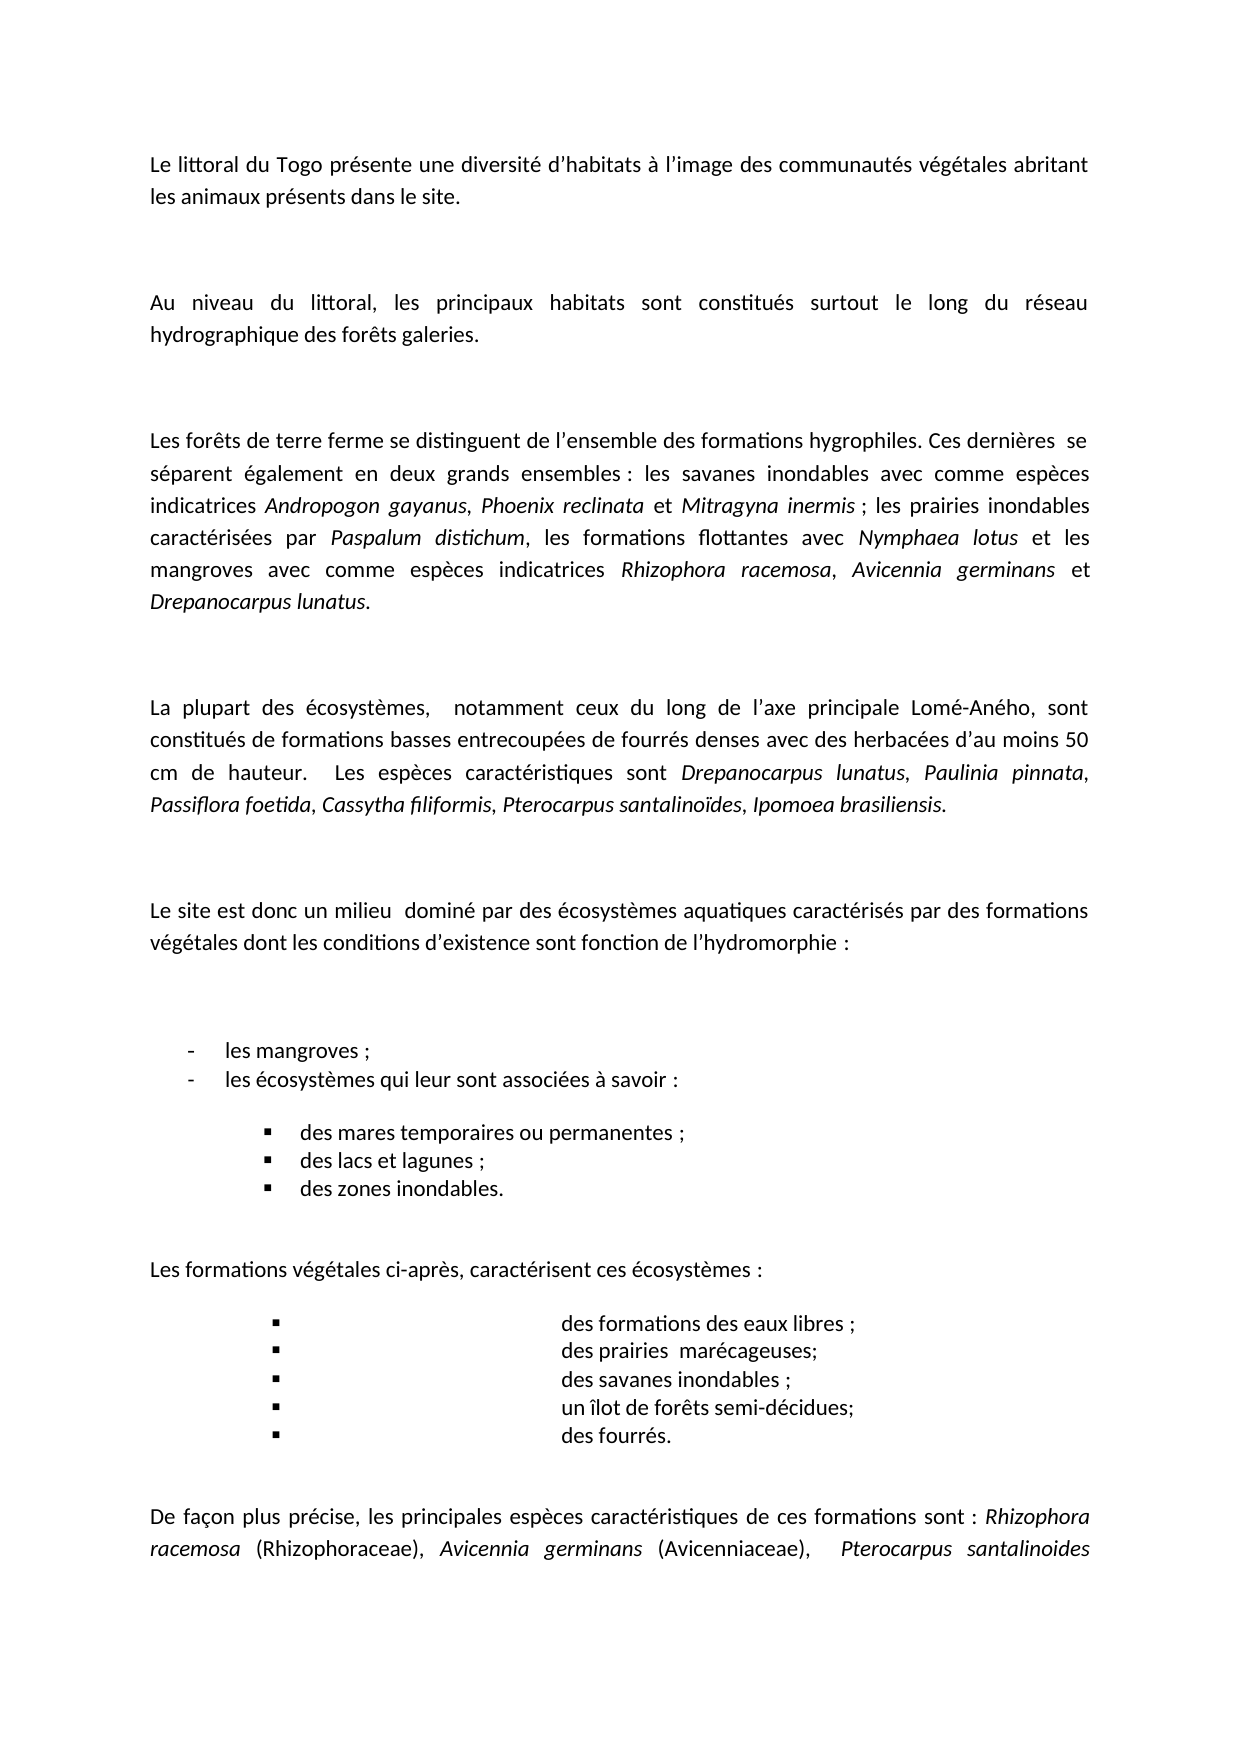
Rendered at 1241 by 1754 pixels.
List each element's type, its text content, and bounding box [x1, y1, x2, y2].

list des lacs et lagunes ; [262, 1147, 1090, 1174]
text La plupart des écosystèmes, notamment ceux du long de l’axe principale Lomé-Aného, sont constitués de formations basses entrecoupées de fourrés denses avec des herbacées d’au moins de hauteur. Les espèces caractéristiques sont Drepanocarpus lunatus, Paulinia pinnata, Passiflora foetida, Cassytha filiformis, Pterocarpus santalinoïdes, Ipomoea brasiliensis. [150, 693, 1090, 818]
text Le littoral du Togo présente une diversité d’habitats à l’image des communautés végétales abritant les animaux présents dans le site. [150, 150, 1090, 210]
text Les forêts de terre ferme se distinguent de l’ensemble des formations hygrophiles. Ces dernières se séparent également en deux grands ensembles : les savanes inondables avec comme espèces indicatrices Andropogon gayanus, Phoenix reclinata et Mitragyna inermis ; les prairies inondables caractérisées par Paspalum distichum, les formations flottantes avec Nymphaea lotus et les mangroves avec comme espèces indicatrices Rhizophora racemosa, Avicennia germinans et Drepanocarpus lunatus. [150, 426, 1090, 615]
text - les écosystèmes qui leur sont associées à savoir : [150, 1066, 1090, 1093]
list un îlot de forêts semi-décidues; [268, 1393, 1090, 1421]
list des mares temporaires ou permanentes ; [262, 1118, 1090, 1147]
text Les formations végétales ci-après, caractérisent ces écosystèmes : [150, 1256, 1090, 1284]
list des prairies marécageuses; [268, 1337, 1090, 1365]
text Le site est donc un milieu dominé par des écosystèmes aquatiques caractérisés par des formations végétales dont les conditions d’existence sont fonction de l’hydromorphie : [150, 896, 1090, 956]
list des savanes inondables ; [268, 1365, 1090, 1393]
list des formations des eaux libres ; [268, 1309, 1090, 1337]
list les mangroves ; [187, 1034, 1090, 1066]
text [150, 1502, 1090, 1562]
text Au niveau du littoral, les principaux habitats sont constitués surtout le long du réseau hydrographique des forêts galeries. [150, 288, 1090, 348]
list des fourrés. [268, 1421, 1090, 1449]
list des zones inondables. [262, 1174, 1090, 1203]
